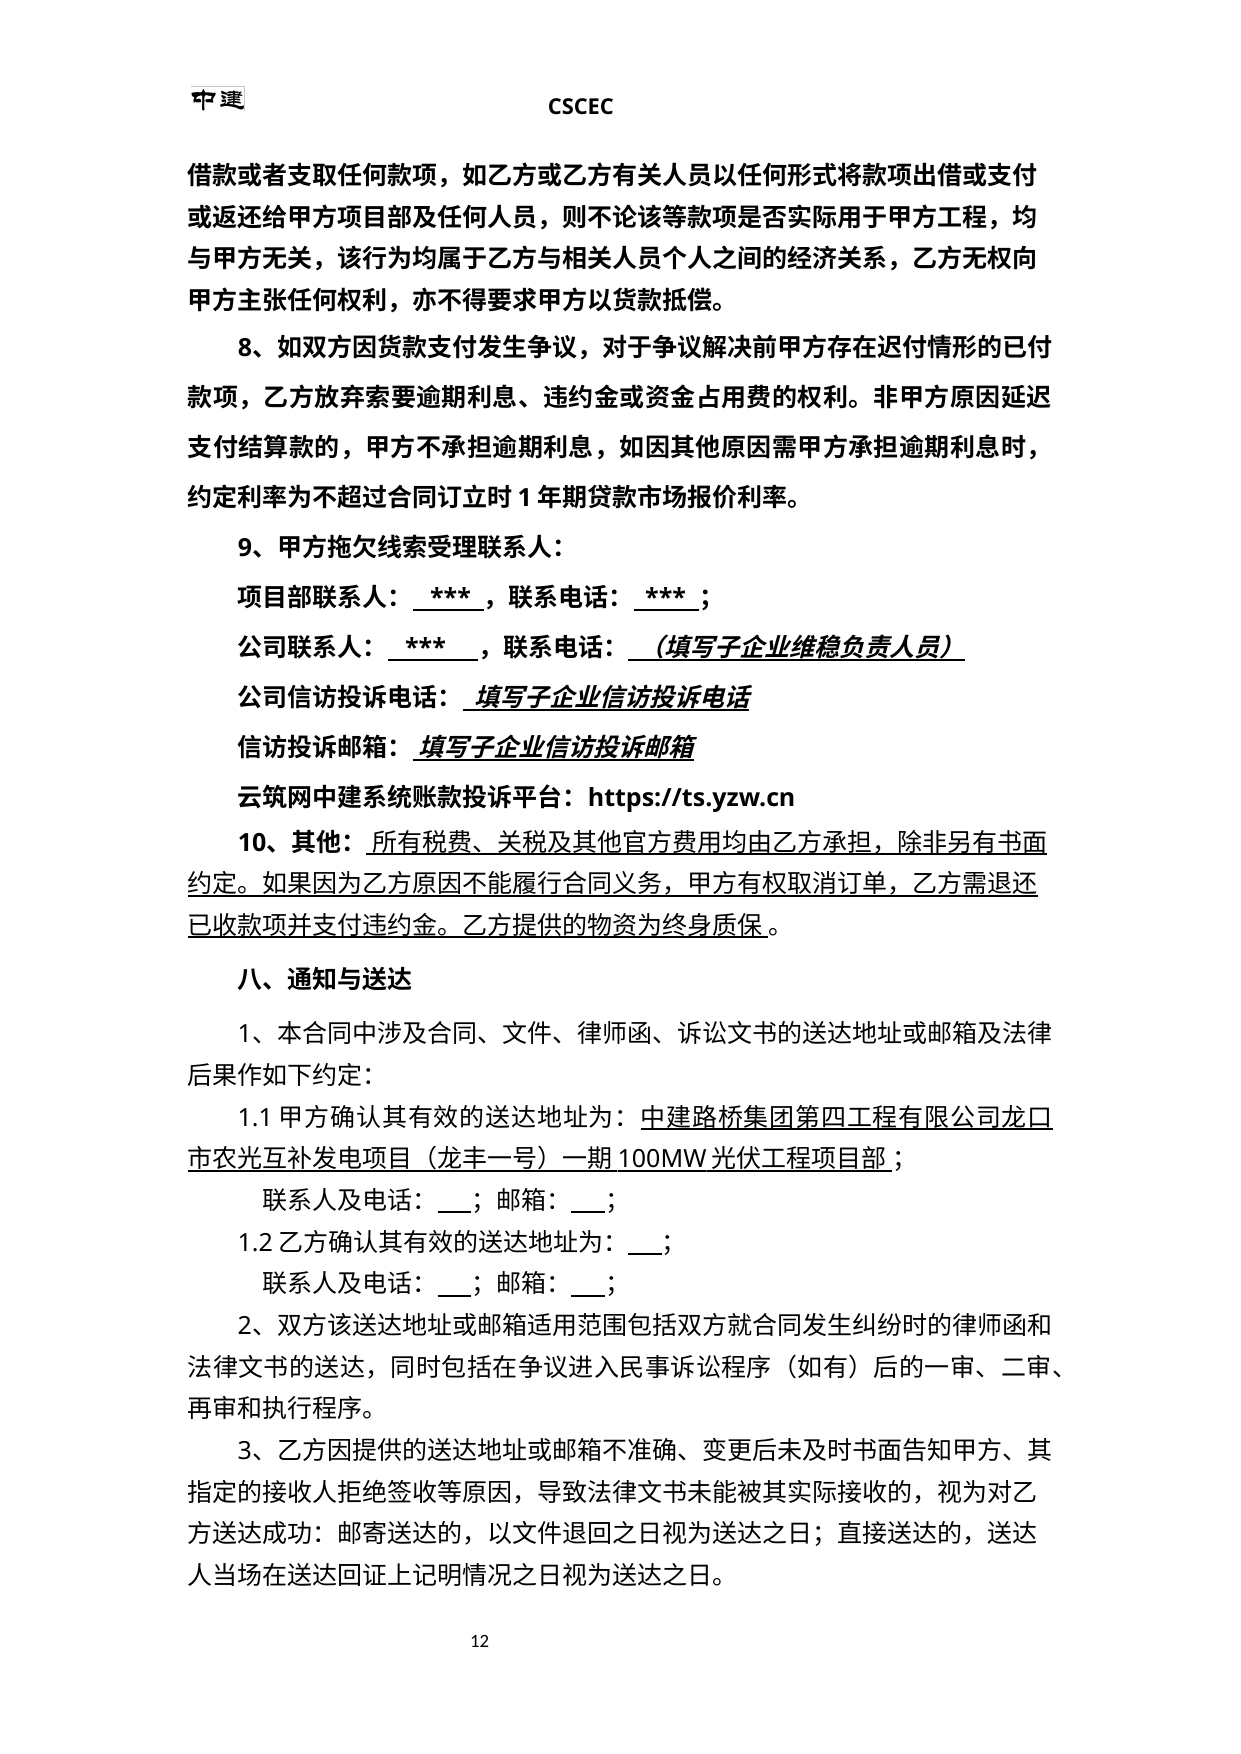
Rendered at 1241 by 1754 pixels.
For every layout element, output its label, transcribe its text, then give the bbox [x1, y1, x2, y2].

picture [188, 86, 251, 111]
text 8、如双方因货款支付发生争议，对于争议解决前甲方存在迟付情形的已付款项，乙方放弃索要逾期利息、违约金或资金占用费的权利。非甲方原因延迟支付结算款的，甲方不承担逾期利息，如因其他原因需甲方承担逾期利息时，约定利率为不超过合同订立时1年期贷款市场报价利率。 [187, 317, 1053, 517]
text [187, 150, 1053, 317]
list 本合同中涉及合同、文件、律师函、诉讼文书的送达地址或邮箱及法律后果作如下约定： [187, 1008, 1053, 1092]
list 通知与送达 [187, 954, 1053, 996]
text 联系人及电话： ；邮箱： ； [187, 1258, 1053, 1300]
text 公司联系人： *** ，联系电话： （填写子企业维稳负责人员） [187, 617, 1053, 667]
text 2、双方该送达地址或邮箱适用范围包括双方就合同发生纠纷时的律师函和法律文书的送达，同时包括在争议进入民事诉讼程序（如有）后的一审、二审、再审和执行程序。 [187, 1300, 1053, 1425]
text 云筑网中建系统账款投诉平台：https://ts.yzw.cn [187, 767, 1053, 817]
text 10、其他： 所有税费、关税及其他官方费用均由乙方承担，除非另有书面约定。如果因为乙方原因不能履行合同义务，甲方有权取消订单，乙方需退还已收款项并支付违约金。乙方提供的物资为终身质保 。 [187, 817, 1053, 942]
text 1.1甲方确认其有效的送达地址为：中建路桥集团第四工程有限公司龙口市农光互补发电项目（龙丰一号）一期100MW光伏工程项目部 ； [187, 1092, 1053, 1175]
text 9、甲方拖欠线索受理联系人： [187, 517, 1053, 567]
text 信访投诉邮箱： 填写子企业信访投诉邮箱 [187, 717, 1053, 767]
text 1.2乙方确认其有效的送达地址为： ； [187, 1217, 1053, 1258]
text 公司信访投诉电话： 填写子企业信访投诉电话 [187, 667, 1053, 717]
text 项目部联系人： *** ，联系电话： *** ； [187, 567, 1053, 617]
text 3、乙方因提供的送达地址或邮箱不准确、变更后未及时书面告知甲方、其指定的接收人拒绝签收等原因，导致法律文书未能被其实际接收的，视为对乙方送达成功：邮寄送达的，以文件退回之日视为送达之日；直接送达的，送达人当场在送达回证上记明情况之日视为送达之日。 [187, 1425, 1053, 1592]
text 联系人及电话： ；邮箱： ； [187, 1175, 1053, 1217]
